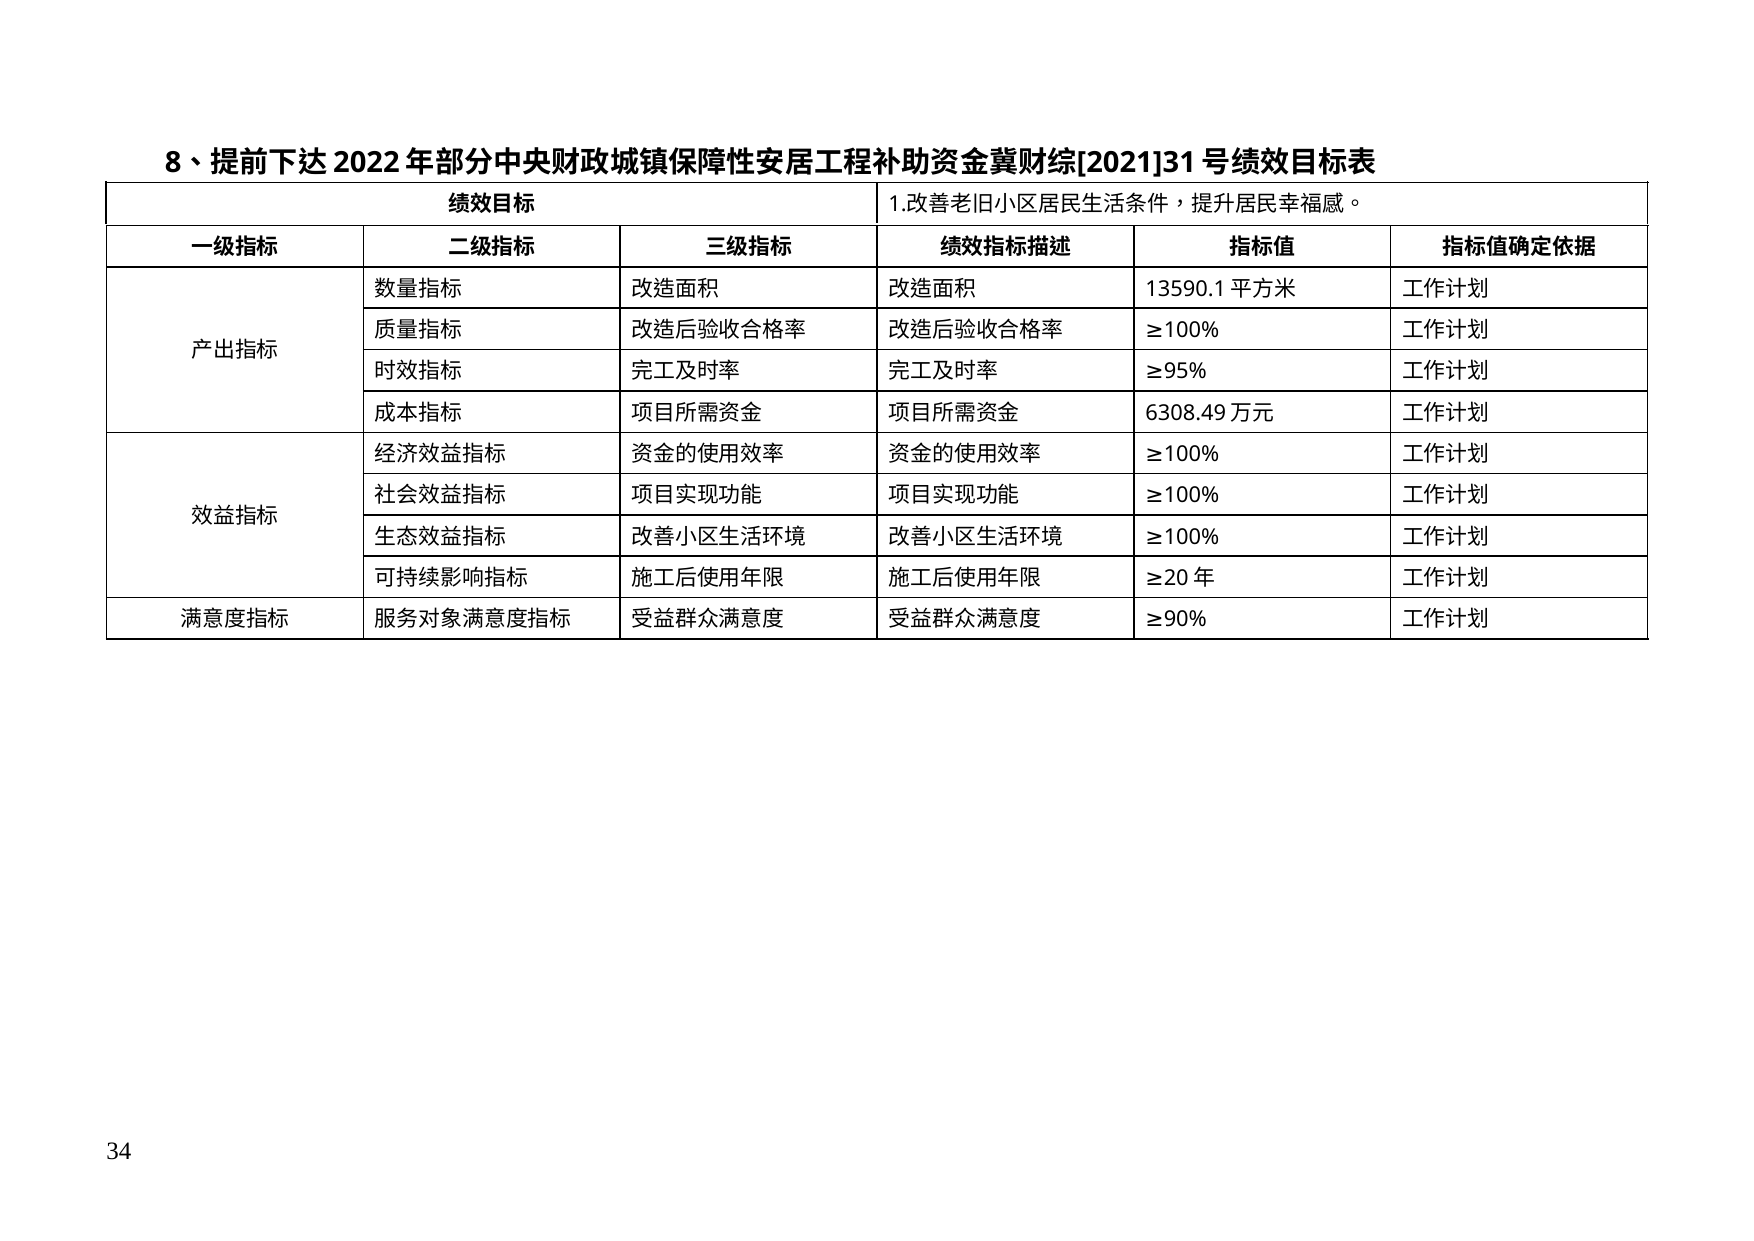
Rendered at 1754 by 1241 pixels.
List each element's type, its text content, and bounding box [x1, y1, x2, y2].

table_header 一级指标 [107, 226, 363, 266]
table_cell 生态效益指标 [364, 516, 619, 555]
table_cell 项目所需资金 [621, 392, 876, 431]
table_cell 工作计划 [1391, 516, 1647, 555]
table_cell 社会效益指标 [364, 474, 619, 514]
table_header 三级指标 [621, 226, 876, 266]
table_cell 13590.1平方米 [1135, 268, 1390, 307]
table_cell ≥100% [1135, 516, 1390, 555]
table_header 绩效指标描述 [878, 226, 1133, 266]
table_cell 工作计划 [1391, 557, 1647, 597]
table_cell 项目实现功能 [621, 474, 876, 514]
table_cell ≥100% [1135, 474, 1390, 514]
table_cell 6308.49万元 [1135, 392, 1390, 431]
table_cell 产出指标 [107, 268, 363, 431]
table_cell 改造面积 [878, 268, 1133, 307]
table_cell 改造面积 [621, 268, 876, 307]
table_cell 质量指标 [364, 309, 619, 349]
table_cell 工作计划 [1391, 433, 1647, 473]
table_cell 满意度指标 [107, 598, 363, 638]
table_cell 服务对象满意度指标 [364, 598, 619, 638]
table_cell 项目所需资金 [878, 392, 1133, 431]
table_cell 改善小区生活环境 [621, 516, 876, 555]
table_cell 资金的使用效率 [878, 433, 1133, 473]
table_cell 成本指标 [364, 392, 619, 431]
table_cell 效益指标 [107, 433, 363, 597]
table_cell ≥90% [1135, 598, 1390, 638]
table_cell 经济效益指标 [364, 433, 619, 473]
table_cell 工作计划 [1391, 474, 1647, 514]
table_cell 完工及时率 [878, 350, 1133, 390]
table_cell 工作计划 [1391, 598, 1647, 638]
table_cell 工作计划 [1391, 392, 1647, 431]
table_cell 完工及时率 [621, 350, 876, 390]
table_header 二级指标 [364, 226, 619, 266]
table_cell ≥95% [1135, 350, 1390, 390]
text 8、提前下达2022年部分中央财政城镇保障性安居工程补助资金冀财综[2021]31号绩效目标表 [106, 142, 1648, 181]
table_cell 施工后使用年限 [621, 557, 876, 597]
table_cell 可持续影响指标 [364, 557, 619, 597]
table_cell 受益群众满意度 [878, 598, 1133, 638]
table_header 绩效目标 [107, 183, 876, 223]
table_cell 改造后验收合格率 [878, 309, 1133, 349]
table_header 指标值 [1135, 226, 1390, 266]
table_cell 施工后使用年限 [878, 557, 1133, 597]
table_cell ≥20年 [1135, 557, 1390, 597]
table_cell 工作计划 [1391, 268, 1647, 307]
table_cell 时效指标 [364, 350, 619, 390]
table_cell 资金的使用效率 [621, 433, 876, 473]
table_cell 受益群众满意度 [621, 598, 876, 638]
table_cell 改善小区生活环境 [878, 516, 1133, 555]
table_cell 工作计划 [1391, 309, 1647, 349]
table_cell 工作计划 [1391, 350, 1647, 390]
table_cell 数量指标 [364, 268, 619, 307]
table_header 指标值确定依据 [1391, 226, 1647, 266]
table_cell 项目实现功能 [878, 474, 1133, 514]
table_header 1.改善老旧小区居民生活条件，提升居民幸福感。 [878, 183, 1647, 223]
table_cell ≥100% [1135, 309, 1390, 349]
table_cell 改造后验收合格率 [621, 309, 876, 349]
table_cell ≥100% [1135, 433, 1390, 473]
